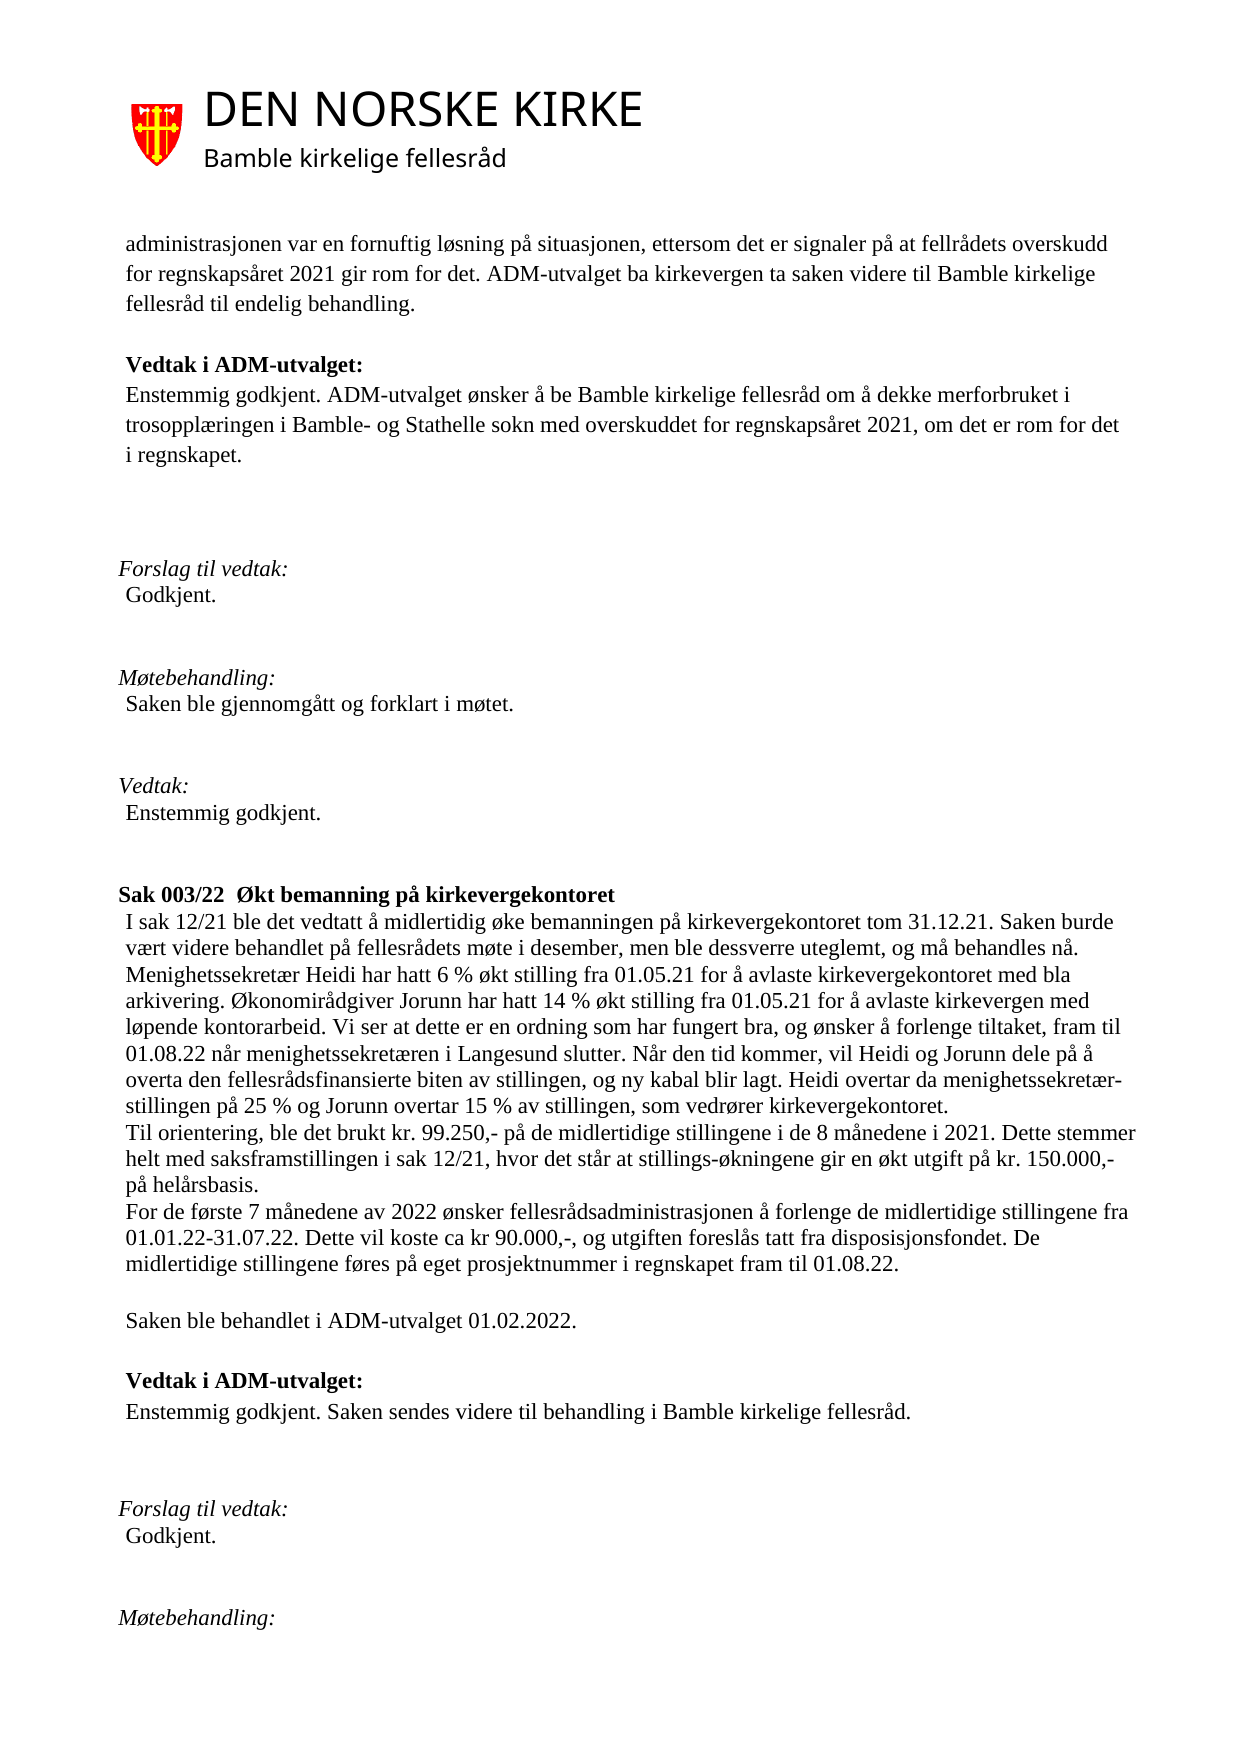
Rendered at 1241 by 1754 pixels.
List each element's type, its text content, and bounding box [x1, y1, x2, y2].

text Forslag til vedtak: [118, 1495, 1122, 1522]
table_header Saken ble gjennomgått og forklart i møtet. [118, 690, 1137, 720]
table_header Godkjent. [118, 1522, 1137, 1552]
table_header Godkjent. [118, 581, 1137, 611]
table_header Enstemmig godkjent. [118, 799, 1137, 829]
text Møtebehandling: [118, 1604, 1122, 1631]
table_header I sak 12/21 ble det vedtatt å midlertidig øke bemanningen på kirkevergekontoret tom 31.12.21. Saken burde vært videre behandlet på fellesrådets møte i desember, men ble dessverre uteglemt, og må behandles nå. Menighetssekretær Heidi har hatt 6 % økt stilling fra 01.05.21 for å avlaste kirkevergekontoret med bla arkivering. Økonomirådgiver Jorunn har hatt 14 % økt stilling fra 01.05.21 for å avlaste kirkevergen med løpende kontorarbeid. Vi ser at dette er en ordning som har fungert bra, og ønsker å forlenge tiltaket, fram til 01.08.22 når menighetssekretæren i Langesund slutter. Når den tid kommer, vil Heidi og Jorunn dele på å overta den fellesrådsfinansierte biten av stillingen, og ny kabal blir lagt. Heidi overtar da menighetssekretær-stillingen på 25 % og Jorunn overtar 15 % av stillingen, som vedrører kirkevergekontoret. Til orientering, ble det brukt kr. 99.250,- på de midlertidige stillingene i de 8 månedene i 2021. Dette stemmer helt med saksframstillingen i sak 12/21, hvor det står at stillings-økningene gir en økt utgift på kr. 150.000,- på helårsbasis. For de første 7 månedene av 2022 ønsker fellesrådsadministrasjonen å forlenge de midlertidige stillingene fra 01.01.22-31.07.22. Dette vil koste ca kr 90.000,-, og utgiften foreslås tatt fra disposisjonsfondet. De midlertidige stillingene føres på eget prosjektnummer i regnskapet fram til 01.08.22. Saken ble behandlet i ADM-utvalget 01.02.2022. Vedtak i ADM-utvalget: Enstemmig godkjent. Saken sendes videre til behandling i Bamble kirkelige fellesråd. [118, 908, 1148, 1443]
text Vedtak: [118, 773, 1122, 799]
picture [131, 103, 183, 167]
text Forslag til vedtak: [118, 555, 1122, 581]
text Sak 003/22 Økt bemanning på kirkevergekontoret [118, 882, 1122, 908]
text Møtebehandling: [118, 664, 1122, 690]
